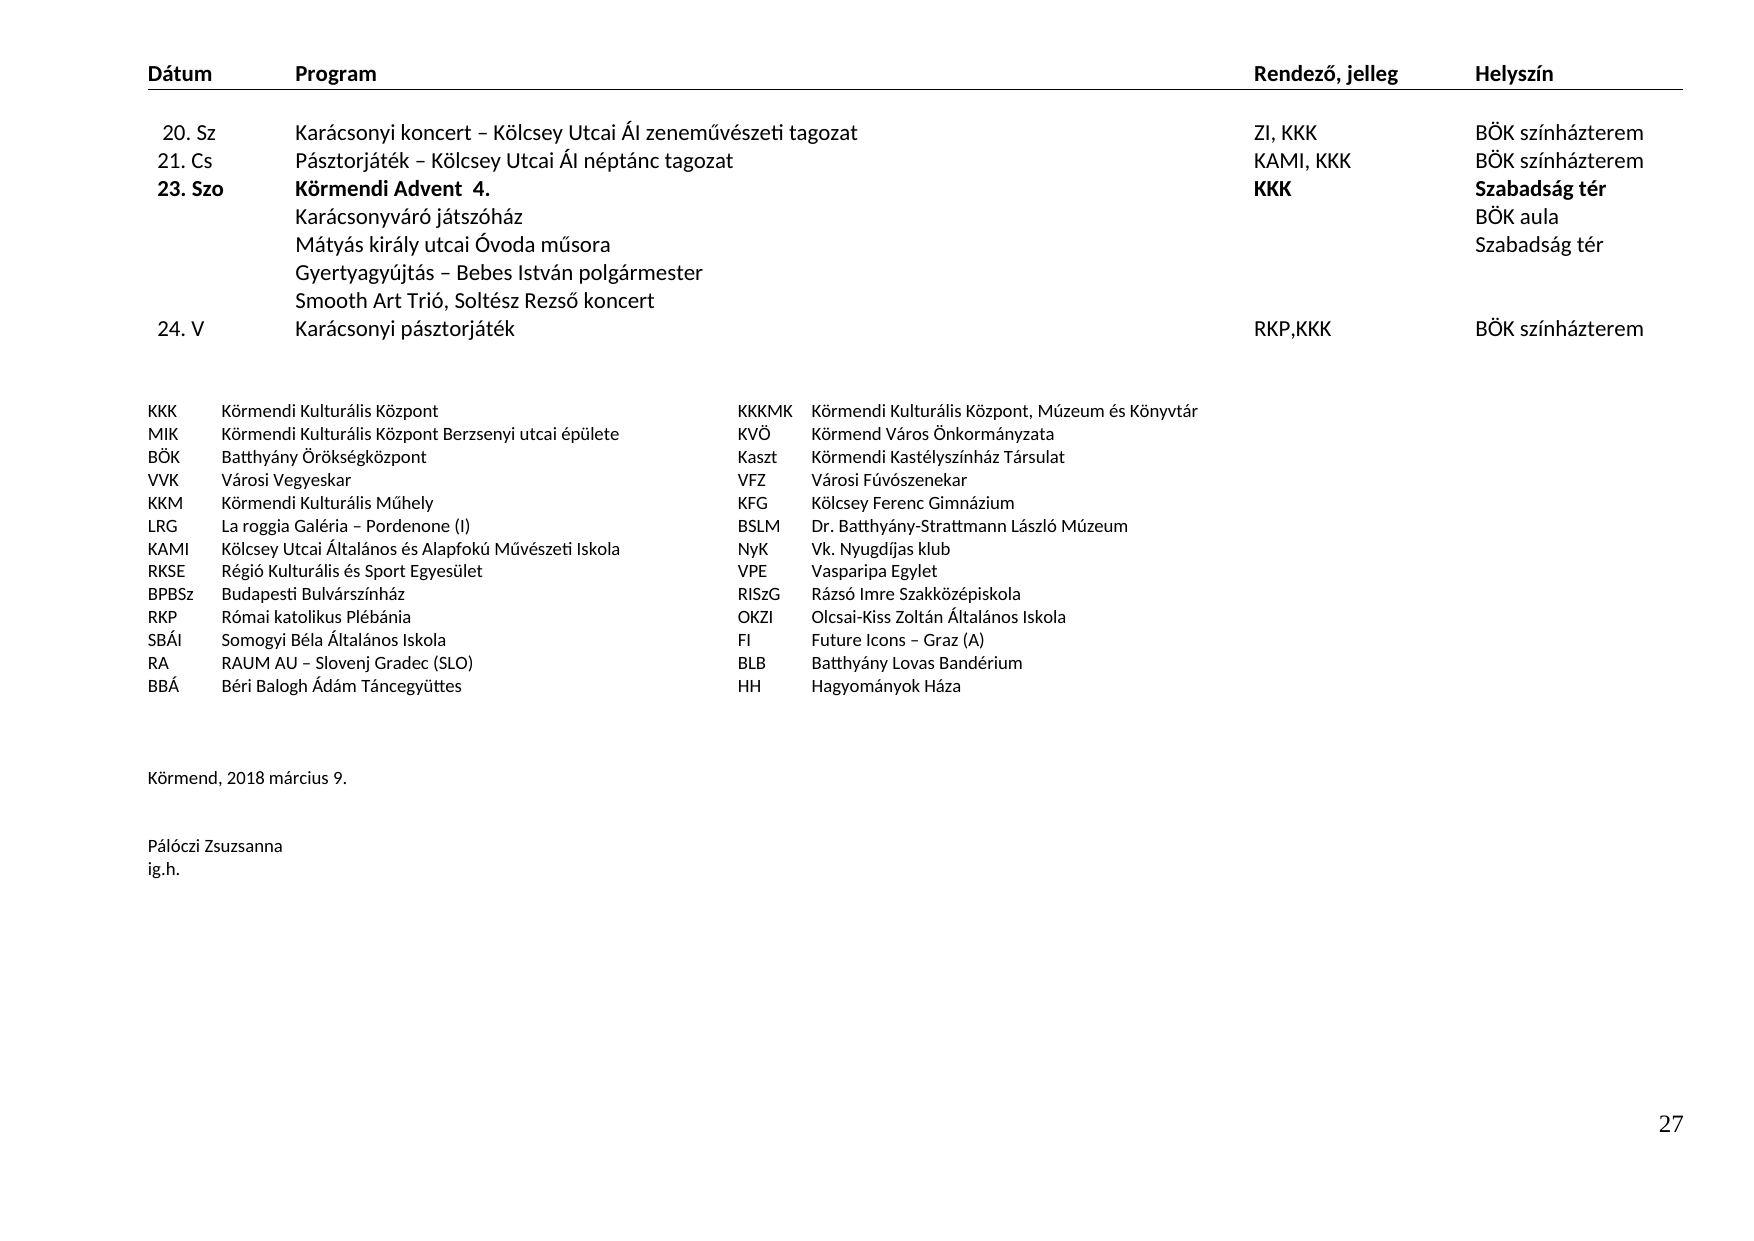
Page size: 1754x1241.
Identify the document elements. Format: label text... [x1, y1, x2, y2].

text 23. Szo Körmendi Advent 4. KKK Szabadság tér [157, 174, 1683, 202]
text 21. Cs Pásztorjáték – Kölcsey Utcai ÁI néptánc tagozat KAMI, KKK BÖK színházterem [157, 146, 1683, 174]
text RKP Római katolikus Plébánia OKZI Olcsai-Kiss Zoltán Általános Iskola [148, 605, 1683, 628]
text 24. V Karácsonyi pásztorjáték RKP,KKK BÖK színházterem [157, 314, 1683, 342]
text Mátyás király utcai Óvoda műsora Szabadság tér [157, 230, 1683, 258]
text RKSE Régió Kulturális és Sport Egyesület VPE Vasparipa Egylet [148, 559, 1683, 582]
text Smooth Art Trió, Soltész Rezső koncert [157, 286, 1683, 314]
text BPBSz Budapesti Bulvárszínház RISzG Rázsó Imre Szakközépiskola [148, 582, 1683, 605]
text Karácsonyváró játszóház BÖK aula [157, 202, 1683, 230]
text 20. Sz Karácsonyi koncert – Kölcsey Utcai ÁI zeneművészeti tagozat ZI, KKK BÖK színházterem [157, 118, 1683, 146]
text KAMI Kölcsey Utcai Általános és Alapfokú Művészeti Iskola NyK Vk. Nyugdíjas klub [148, 537, 1683, 559]
text Körmend, 2018 március 9. [148, 766, 1683, 789]
text BÖK Batthyány Örökségközpont Kaszt Körmendi Kastélyszínház Társulat [148, 445, 1683, 468]
text SBÁI Somogyi Béla Általános Iskola FI Future Icons – Graz (A) [148, 628, 1683, 651]
text Dátum Program Rendező, jelleg Helyszín [148, 59, 1683, 89]
text ig.h. [148, 857, 1683, 880]
text Gyertyagyújtás – Bebes István polgármester [231, 258, 1683, 286]
text Pálóczi Zsuzsanna [148, 834, 1683, 857]
text KKK Körmendi Kulturális Központ KKKMK Körmendi Kulturális Központ, Múzeum és Könyvtár [148, 399, 1683, 422]
text MIK Körmendi Kulturális Központ Berzsenyi utcai épülete KVÖ Körmend Város Önkormányzata [148, 422, 1683, 445]
text KKM Körmendi Kulturális Műhely KFG Kölcsey Ferenc Gimnázium [148, 491, 1683, 514]
text BBÁ Béri Balogh Ádám Táncegyüttes HH Hagyományok Háza [148, 674, 1683, 697]
text RA RAUM AU – Slovenj Gradec (SLO) BLB Batthyány Lovas Bandérium [148, 651, 1683, 674]
text VVK Városi Vegyeskar VFZ Városi Fúvószenekar [148, 468, 1683, 491]
text LRG La roggia Galéria – Pordenone (I) BSLM Dr. Batthyány-Strattmann László Múzeum [148, 514, 1683, 537]
